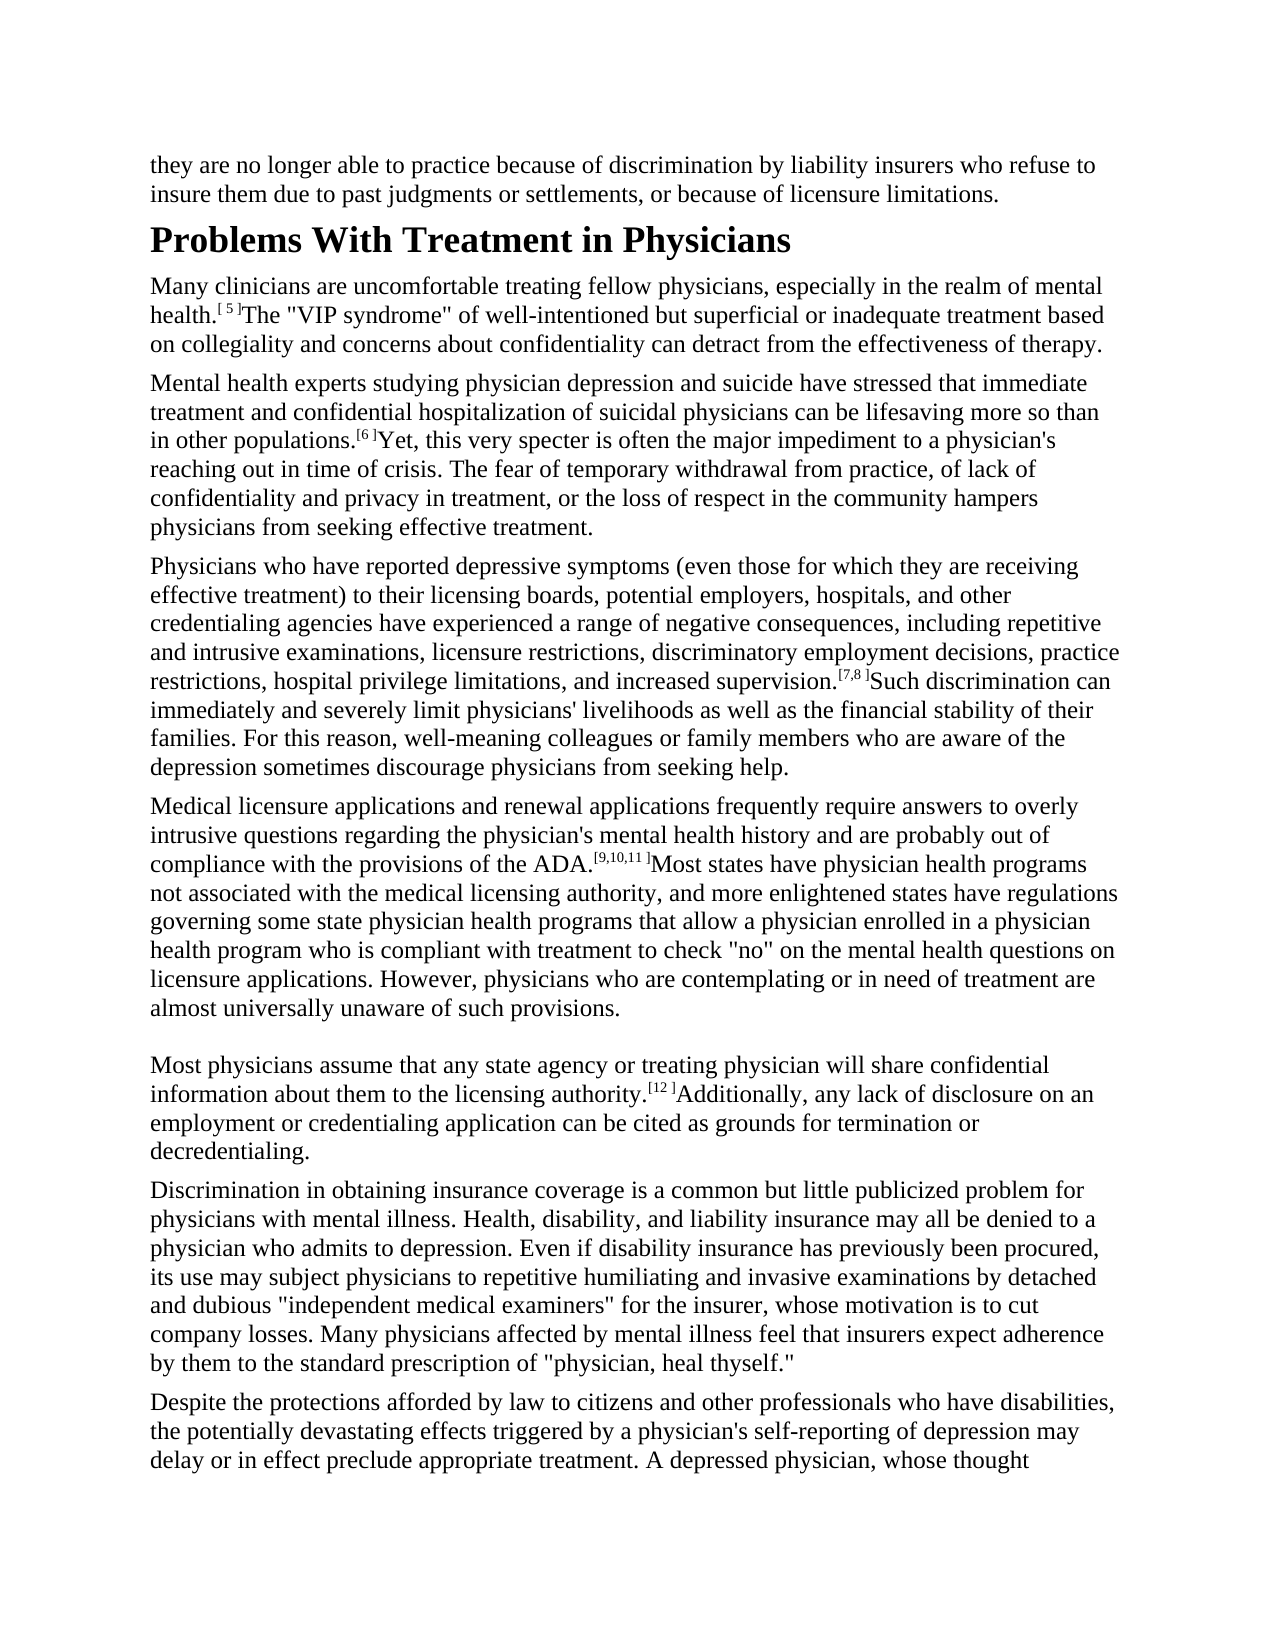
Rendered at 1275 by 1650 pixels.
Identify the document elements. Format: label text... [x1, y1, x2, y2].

text Discrimination in obtaining insurance coverage is a common but little publicized problem for physicians with mental illness. Health, disability, and liability insurance may all be denied to a physician who admits to depression. Even if disability insurance has previously been procured, its use may subject physicians to repetitive humiliating and invasive examinations by detached and dubious "independent medical examiners" for the insurer, whose motivation is to cut company losses. Many physicians affected by mental illness feel that insurers expect adherence by them to the standard prescription of "physician, heal thyself." [150, 1176, 1125, 1377]
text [150, 150, 1125, 207]
text Mental health experts studying physician depression and suicide have stressed that immediate treatment and confidential hospitalization of suicidal physicians can be lifesaving more so than in other populations.[6 ]Yet, this very specter is often the major impediment to a physician's reaching out in time of crisis. The fear of temporary withdrawal from practice, of lack of confidentiality and privacy in treatment, or the loss of respect in the community hampers physicians from seeking effective treatment. [150, 368, 1125, 541]
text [150, 1387, 1125, 1473]
text Physicians who have reported depressive symptoms (even those for which they are receiving effective treatment) to their licensing boards, potential employers, hospitals, and other credentialing agencies have experienced a range of negative consequences, including repetitive and intrusive examinations, licensure restrictions, discriminatory employment decisions, practice restrictions, hospital privilege limitations, and increased supervision.[7,8 ]Such discrimination can immediately and severely limit physicians' livelihoods as well as the financial stability of their families. For this reason, well-meaning colleagues or family members who are aware of the depression sometimes discourage physicians from seeking help. [150, 551, 1125, 781]
text Problems With Treatment in Physicians [150, 218, 1125, 261]
text Medical licensure applications and renewal applications frequently require answers to overly intrusive questions regarding the physician's mental health history and are probably out of compliance with the provisions of the ADA.[9,10,11 ]Most states have physician health programs not associated with the medical licensing authority, and more enlightened states have regulations governing some state physician health programs that allow a physician enrolled in a physician health program who is compliant with treatment to check "no" on the mental health questions on licensure applications. However, physicians who are contemplating or in need of treatment are almost universally unaware of such provisions. Most physicians assume that any state agency or treating physician will share confidential information about them to the licensing authority.[12 ]Additionally, any lack of disclosure on an employment or credentialing application can be cited as grounds for termination or decredentialing. [150, 791, 1125, 1165]
text Many clinicians are uncomfortable treating fellow physicians, especially in the realm of mental health.[ 5 ]The "VIP syndrome" of well-intentioned but superficial or inadequate treatment based on collegiality and concerns about confidentiality can detract from the effectiveness of therapy. [150, 271, 1125, 358]
